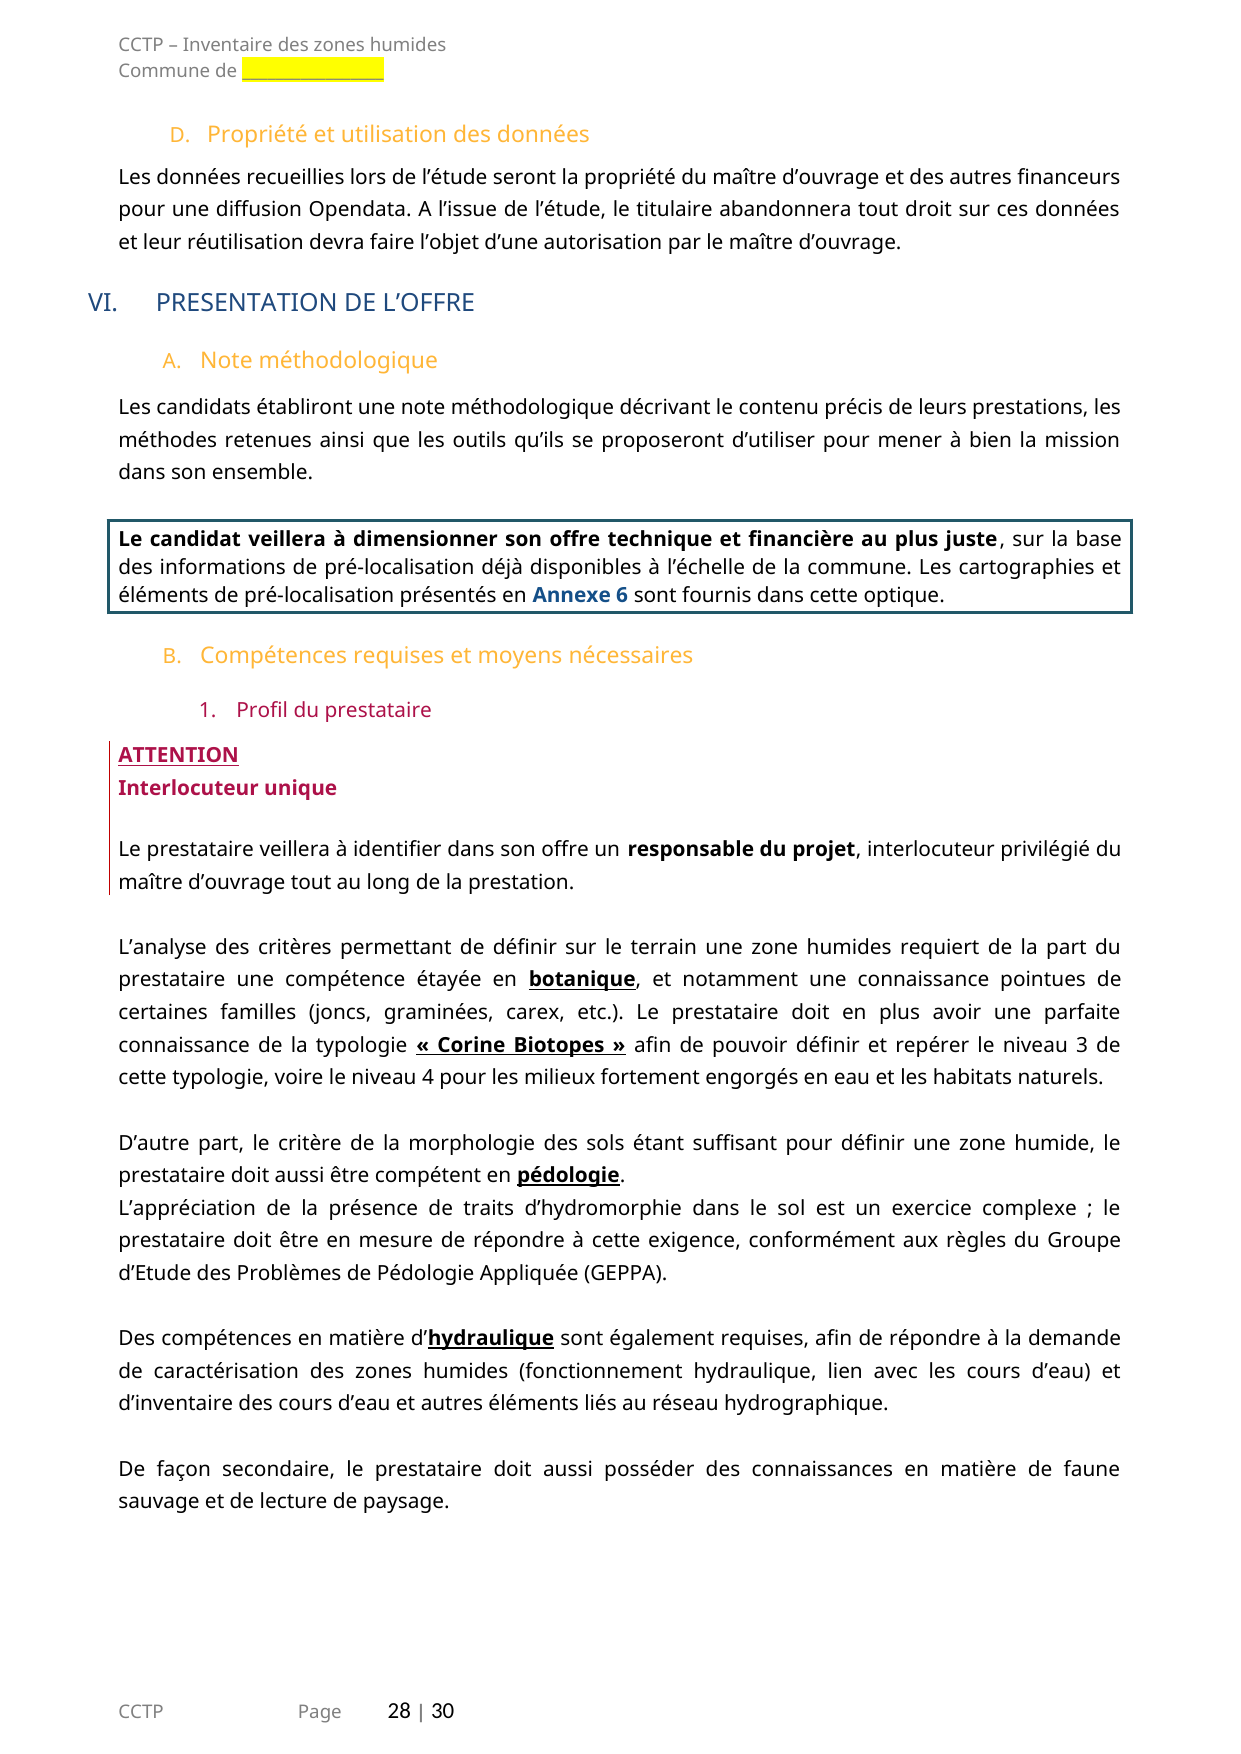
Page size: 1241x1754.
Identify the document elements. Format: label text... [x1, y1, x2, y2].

text De façon secondaire, le prestataire doit aussi posséder des connaissances en matière de faune sauvage et de lecture de paysage. [118, 1454, 1122, 1515]
text Le prestataire veillera à identifier dans son offre un responsable du projet, interlocuteur privilégié du maître d’ouvrage tout au long de la prestation. [118, 834, 1122, 895]
text Des compétences en matière d’hydraulique sont également requises, afin de répondre à la demande de caractérisation des zones humides (fonctionnement hydraulique, lien avec les cours d’eau) et d’inventaire des cours d’eau et autres éléments liés au réseau hydrographique. [118, 1323, 1122, 1417]
subtitle Propriété et utilisation des données [169, 118, 1122, 149]
text Interlocuteur unique [110, 773, 1122, 802]
text Les candidats établiront une note méthodologique décrivant le contenu précis de leurs prestations, les méthodes retenues ainsi que les outils qu’ils se proposeront d’utiliser pour mener à bien la mission dans son ensemble. [118, 392, 1122, 486]
text D’autre part, le critère de la morphologie des sols étant suffisant pour définir une zone humide, le prestataire doit aussi être compétent en pédologie. [118, 1128, 1122, 1189]
subtitle Profil du prestataire [199, 695, 1122, 724]
text Le candidat veillera à dimensionner son offre technique et financière au plus juste, sur la base des informations de pré-localisation déjà disponibles à l’échelle de la commune. Les cartographies et éléments de pré-localisation présentés en Annexe 6 sont fournis dans cette optique. [110, 522, 1130, 611]
subtitle Note méthodologique [162, 344, 1122, 375]
subtitle PRESENTATION DE L’OFFRE [118, 285, 1122, 319]
text L’analyse des critères permettant de définir sur le terrain une zone humides requiert de la part du prestataire une compétence étayée en botanique, et notamment une connaissance pointues de certaines familles (joncs, graminées, carex, etc.). Le prestataire doit en plus avoir une parfaite connaissance de la typologie « Corine Biotopes » afin de pouvoir définir et repérer le niveau 3 de cette typologie, voire le niveau 4 pour les milieux fortement engorgés en eau et les habitats naturels. [118, 932, 1122, 1091]
text ATTENTION [110, 741, 1122, 769]
text Les données recueillies lors de l’étude seront la propriété du maître d’ouvrage et des autres financeurs pour une diffusion Opendata. A l’issue de l’étude, le titulaire abandonnera tout droit sur ces données et leur réutilisation devra faire l’objet d’une autorisation par le maître d’ouvrage. [118, 162, 1122, 256]
subtitle Compétences requises et moyens nécessaires [162, 639, 1122, 670]
text L’appréciation de la présence de traits d’hydromorphie dans le sol est un exercice complexe ; le prestataire doit être en mesure de répondre à cette exigence, conformément aux règles du Groupe d’Etude des Problèmes de Pédologie Appliquée (GEPPA). [118, 1193, 1122, 1286]
